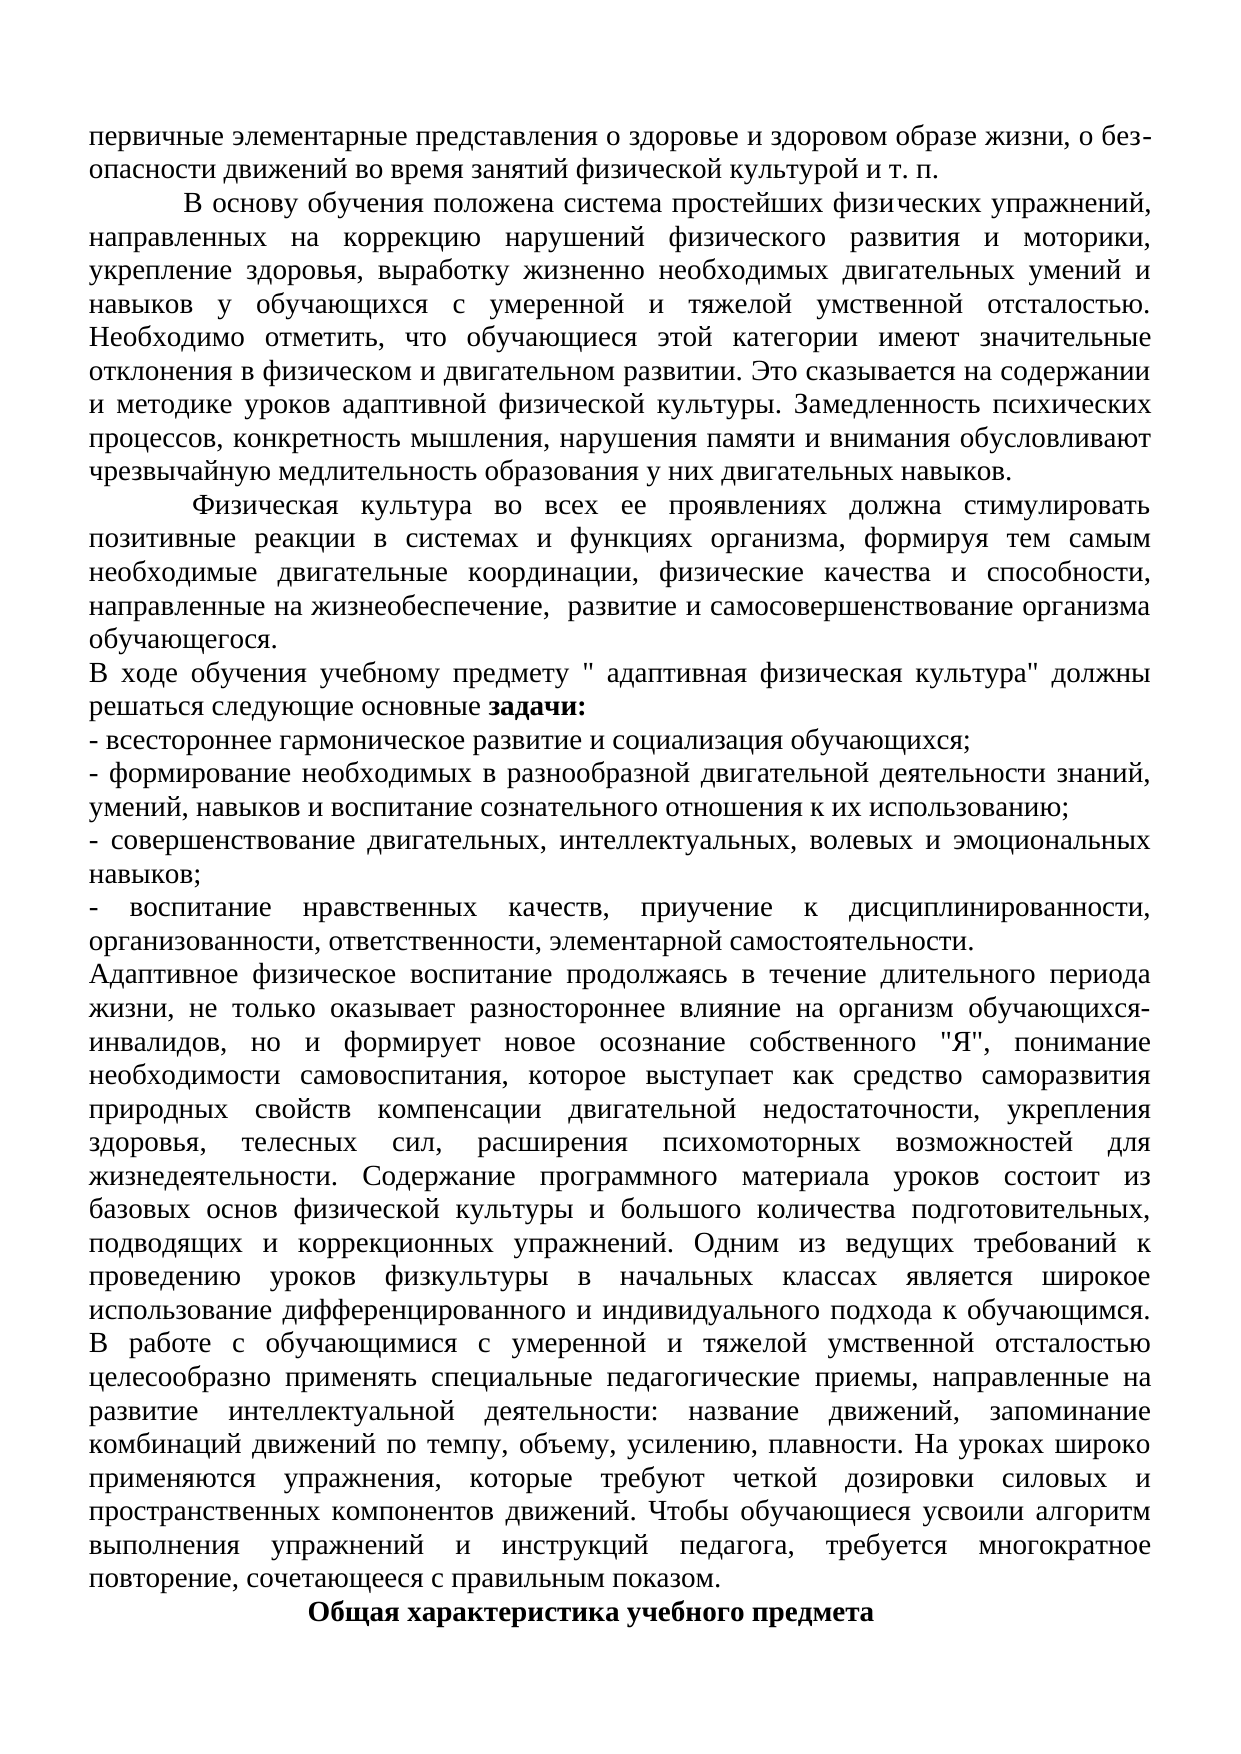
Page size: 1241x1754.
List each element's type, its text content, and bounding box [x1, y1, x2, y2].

text Физическая культура во всех ее проявлениях должна стимулировать позитивные реакции в системах и функциях организма, формируя тем самым необходимые двигательные координации, физические качества и способности, направленные на жизнеобеспечение, развитие и самосовершенствование организма обучающегося. [89, 487, 1152, 655]
text Общая характеристика учебного предмета [89, 1594, 1152, 1627]
text - всестороннее гармоническое развитие и социализация обучающихся; [89, 722, 1152, 755]
text В основу обучения положена система простейших физических упражнений, направленных на коррекцию нарушений физического развития и моторики, укрепление здоровья, выработку жизненно необходимых двигательных умений и навыков у обучающихся с умеренной и тяжелой умственной отсталостью. Необходимо отметить, что обучающиеся этой категории имеют значительные отклонения в физическом и двигательном развитии. Это сказывается на содержании и методике уроков адаптивной физической культуры. Замедленность психических процессов, конкретность мышления, нарушения памяти и внимания обусловливают чрезвычайную медлительность образования у них двигательных навыков. [89, 185, 1152, 487]
text Адаптивное физическое воспитание продолжаясь в течение длительного периода жизни, не только оказывает разностороннее влияние на организм обучающихся-инвалидов, но и формирует новое осознание собственного "Я", понимание необходимости самовоспитания, которое выступает как средство саморазвития природных свойств компенсации двигательной недостаточности, укрепления здоровья, телесных сил, расширения психомоторных возможностей для жизнедеятельности. Содержание программного материала уроков состоит из базовых основ физической культуры и большого количества подготовительных, подводящих и коррекционных упражнений. Одним из ведущих требований к проведению уроков физкультуры в начальных классах является широкое использование дифференцированного и индивидуального подхода к обучающимся. В работе с обучающимися с умеренной и тяжелой умственной отсталостью целесообразно применять специальные педагогические приемы, направленные на развитие интеллектуальной деятельности: название движений, запоминание комбинаций движений по темпу, объему, усилению, плавности. На уроках широко применяются упражнения, которые требуют четкой дозировки силовых и пространственных компонентов движений. Чтобы обучающиеся усвоили алгоритм выполнения упражнений и инструкций педагога, требуется многократное повторение, сочетающееся с правильным показом. [89, 957, 1152, 1594]
text - совершенствование двигательных, интеллектуальных, волевых и эмоциональных навыков; [89, 822, 1152, 889]
text - формирование необходимых в разнообразной двигательной деятельности знаний, умений, навыков и воспитание сознательного отношения к их использованию; [89, 755, 1152, 822]
text - воспитание нравственных качеств, приучение к дисциплинированности, организованности, ответственности, элементарной самостоятельности. [89, 889, 1152, 957]
text В ходе обучения учебному предмету " адаптивная физическая культура" должны решаться следующие основные задачи: [89, 655, 1152, 722]
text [89, 118, 1152, 185]
